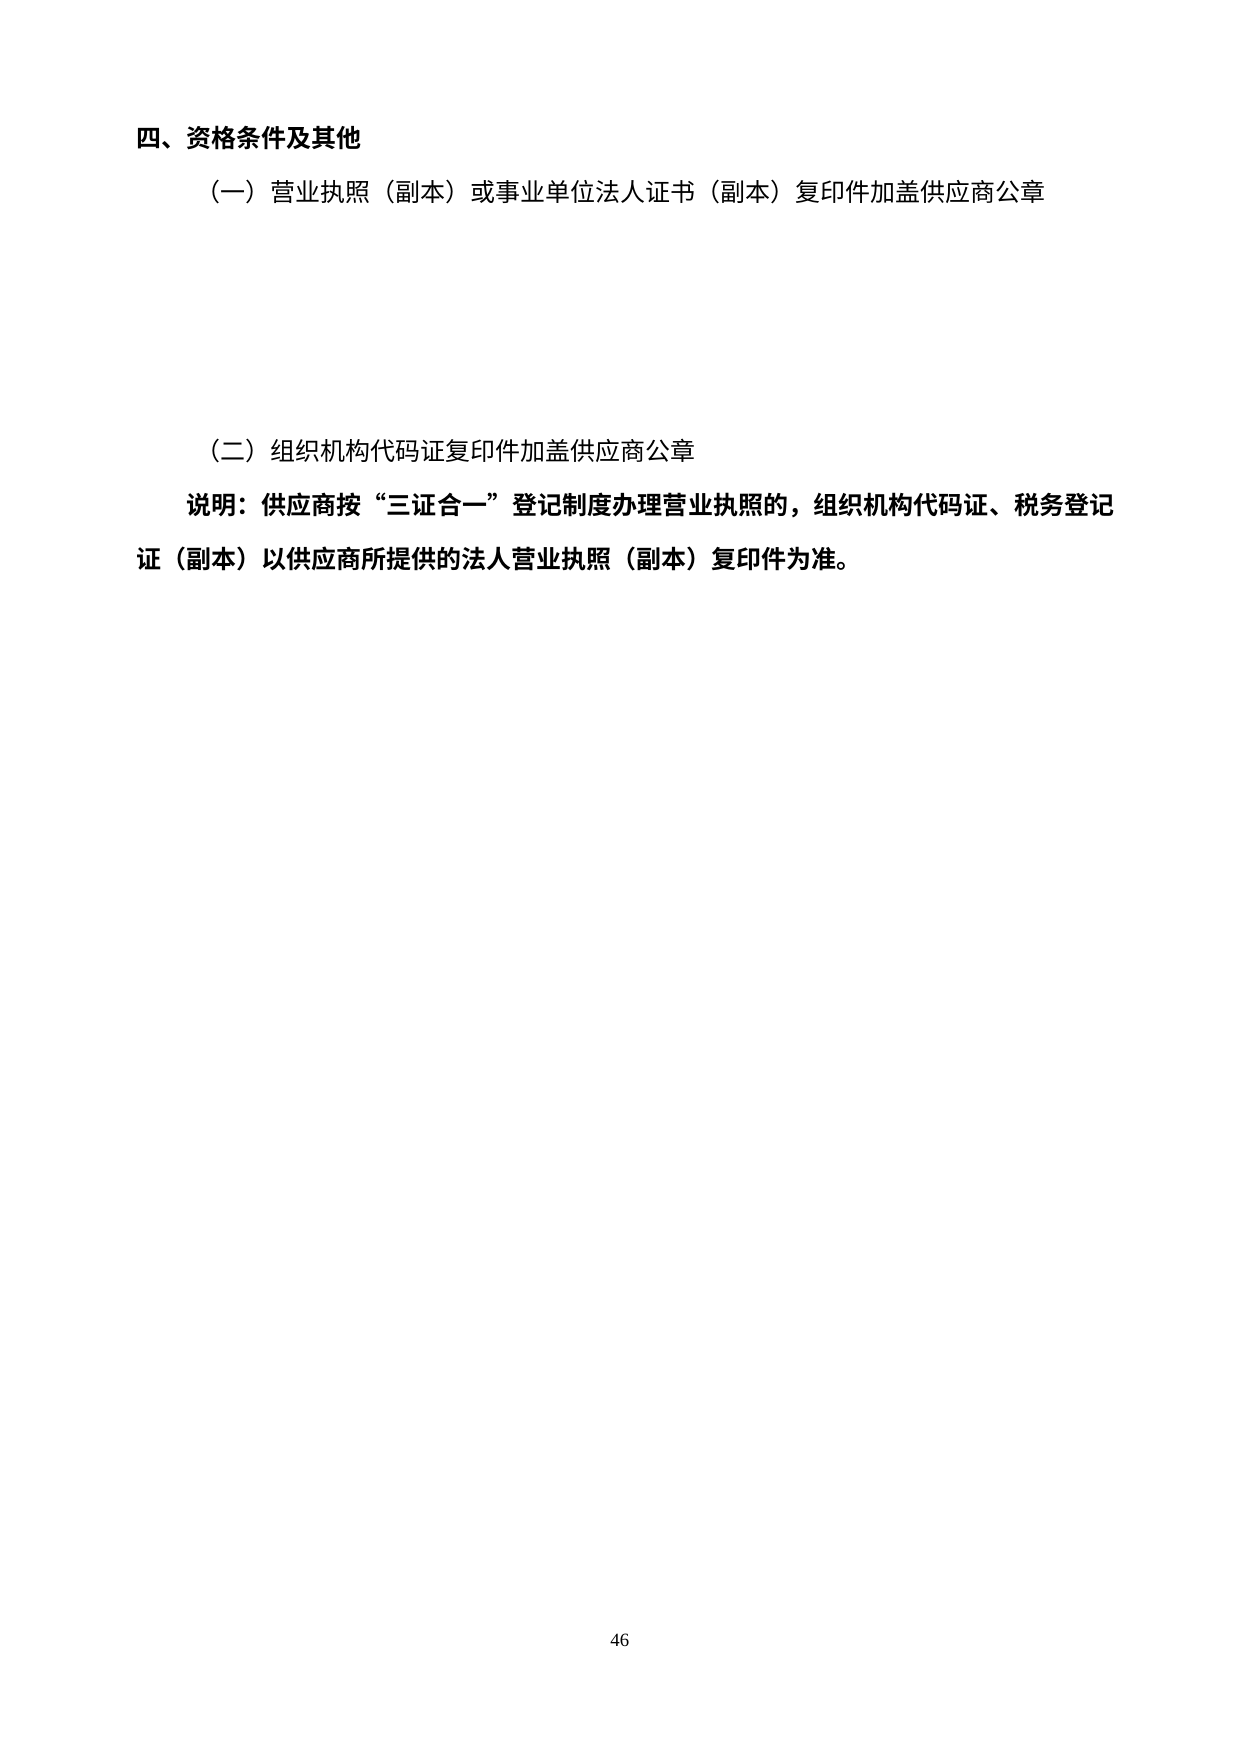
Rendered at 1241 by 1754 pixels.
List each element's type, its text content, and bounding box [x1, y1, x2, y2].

text 说明：供应商按“三证合一”登记制度办理营业执照的，组织机构代码证、税务登记证（副本）以供应商所提供的法人营业执照（副本）复印件为准。 [136, 485, 1116, 576]
text （二）组织机构代码证复印件加盖供应商公章 [136, 431, 1116, 467]
subtitle 四、资格条件及其他 [136, 118, 1116, 154]
text （一）营业执照（副本）或事业单位法人证书（副本）复印件加盖供应商公章 [136, 172, 1116, 209]
